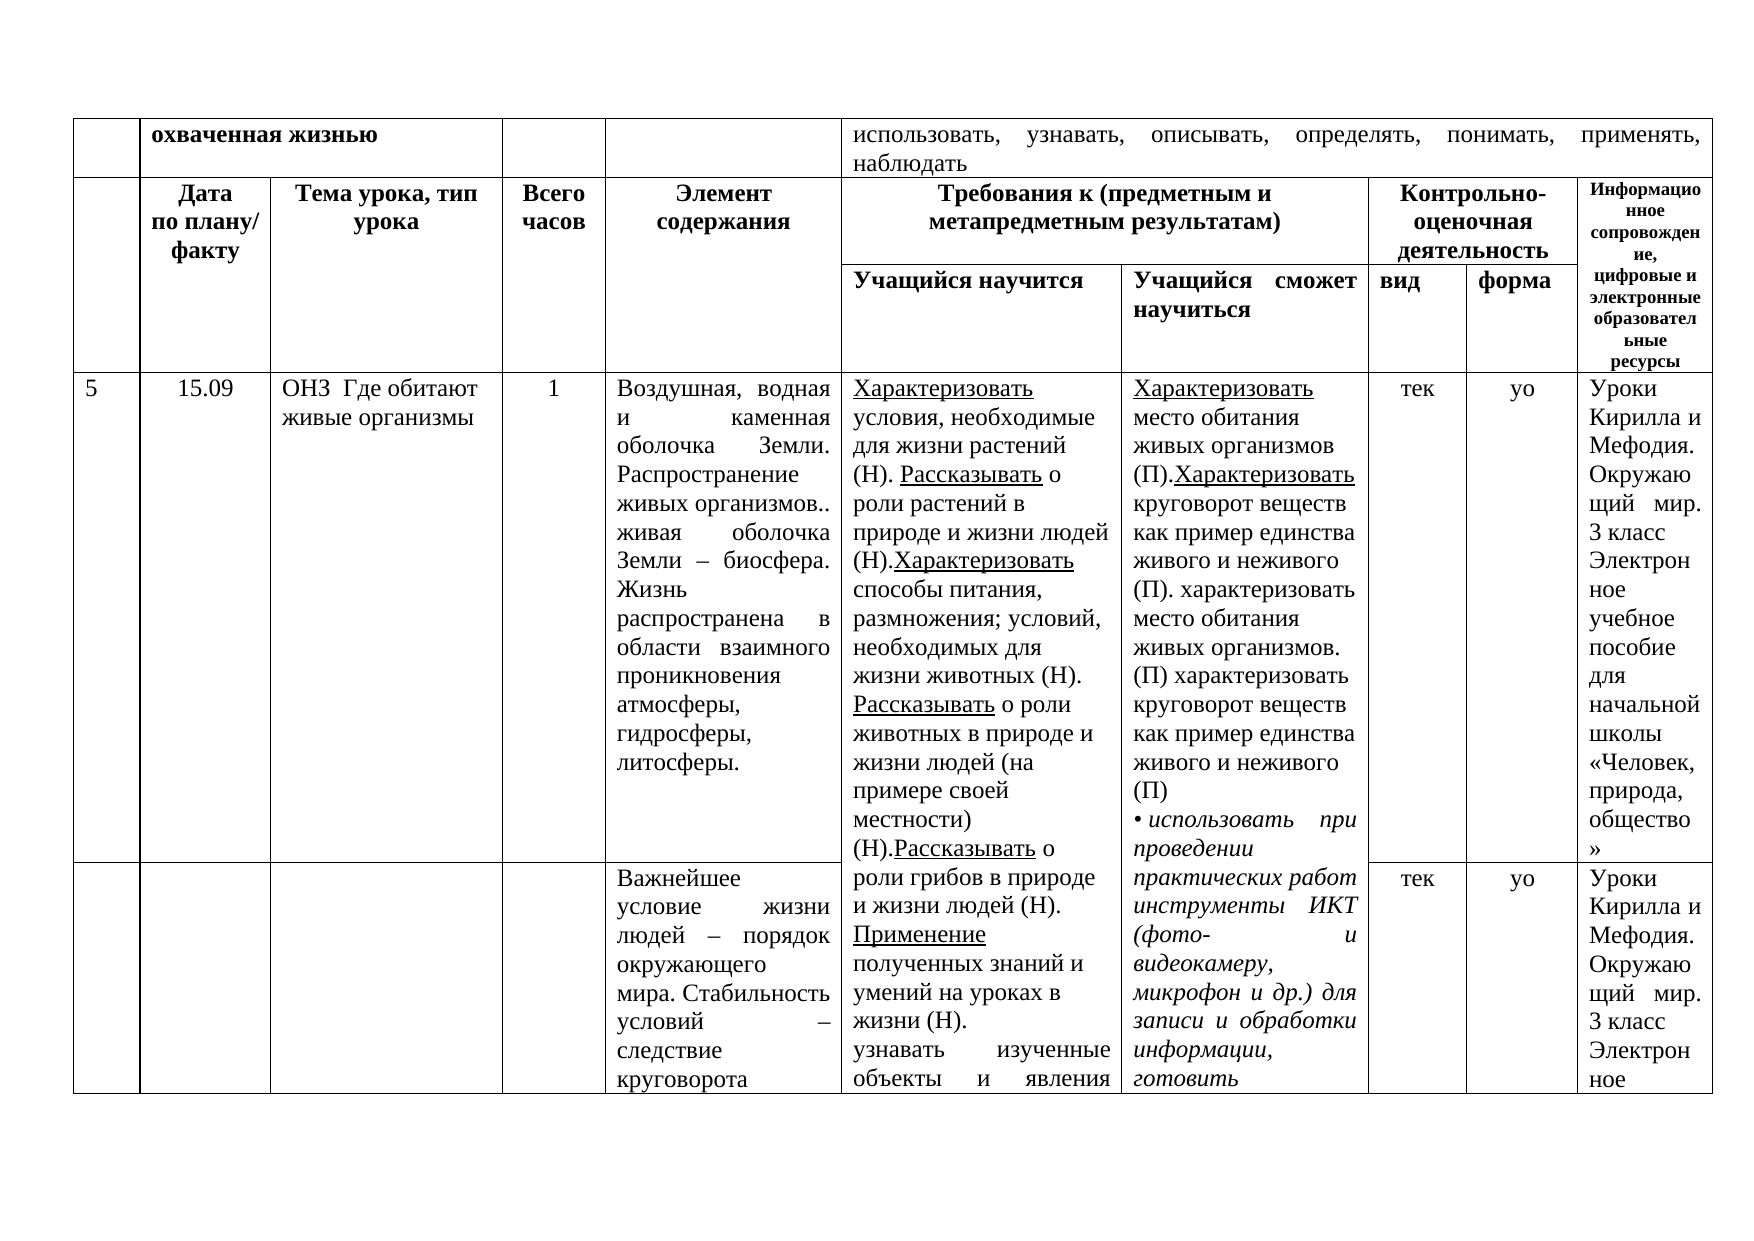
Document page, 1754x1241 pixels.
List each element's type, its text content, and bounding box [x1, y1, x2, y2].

table_cell 15.09 [141, 373, 270, 862]
table_cell форма [1467, 265, 1577, 372]
table_cell уо [1467, 863, 1577, 1093]
table_cell уо [1467, 373, 1577, 862]
table_cell вид [1369, 265, 1466, 372]
table_cell [271, 863, 502, 1093]
table_cell ОНЗ Где обитают живые организмы [271, 373, 502, 862]
table_cell Контрольно-оценочная деятельность [1369, 178, 1577, 264]
table_cell Характеризовать условия, необходимые для жизни растений (Н). Рассказывать о роли растений в природе и жизни людей (Н).Характеризовать способы питания, размножения; условий, необходимых для жизни животных (Н). Рассказывать о роли животных в природе и жизни людей (на примере своей местности) (Н).Рассказывать о роли грибов в природе и жизни людей (Н). Применение полученных знаний и умений на уроках в жизни (Н). узнавать изученные объекты и явления живой и неживой природы; • описывать на основе предложенного плана изученные объекты и явления живой и неживой природы, выделять их существенные признаки; • сравнивать объекты живой и неживой природы на основе внешних признаков или известных характерных свойств и проводить простейшую классификацию изученных объектов природы; [842, 373, 1121, 1093]
table_cell 1 [503, 373, 605, 862]
table_cell 6 [503, 119, 605, 177]
table_cell тек [1369, 373, 1466, 862]
table_cell Тема урока, тип урока [271, 178, 502, 372]
table_cell Характеризовать место обитания живых организмов (П).Характеризовать круговорот веществ как пример единства живого и неживого (П). характеризовать место обитания живых организмов. (П) характеризовать круговорот веществ как пример единства живого и неживого (П) • использовать при проведении практических работ инструменты ИКТ (фото- и видеокамеру, микрофон и др.) для записи и обработки информации, готовить небольшие презентации по результатам наблюдений и опытов; • моделировать объекты и отдельные процессы реального мира с использованием виртуальных лабораторий и механизмов, собранных из конструктора; • осознавать ценность природы и необходимость нести ответственность за её сохранение, соблюдать правила экологичного поведения в школе и в быту (раздельный сбор мусора, экономия воды и электроэнергии) и природной среде; • пользоваться простыми навыками самоконтроля самочувствия для сохранения здоровья; осознанно соблюдать режим дня, правила рационального питания и личной гигиены; • выполнять правила безопасного поведения в доме, на улице, природной среде, оказывать первую помощь при несложных несчастных случаях; • планировать, контролировать и оценивать учебные действия в процессе познания окружающего мира в соответствии с поставленной задачей и условиями её реализации. [1122, 373, 1368, 1093]
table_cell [842, 119, 1712, 177]
table_cell Требования к (предметным и метапредметным результатам) [842, 178, 1368, 264]
table_cell Воздушная, водная и каменная оболочка Земли. Распространение живых организмов.. живая оболочка Земли – биосфера. Жизнь распространена в области взаимного проникновения атмосферы, гидросферы, литосферы. [606, 373, 841, 862]
table_cell [141, 863, 270, 1093]
table_cell [74, 863, 139, 1093]
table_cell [141, 119, 502, 177]
table_cell Дата по плану/ факту [141, 178, 270, 372]
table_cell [606, 863, 841, 1093]
table_cell Учащийся сможет научиться [1122, 265, 1368, 372]
table_cell [606, 119, 841, 177]
table_cell Учащийся научится [842, 265, 1121, 372]
table_cell [74, 178, 139, 372]
table_cell Элемент содержания [606, 178, 841, 372]
table_cell [74, 119, 139, 177]
table_cell [503, 863, 605, 1093]
table_cell тек [1369, 863, 1466, 1093]
table_cell Всего часов [503, 178, 605, 372]
table_cell 5 [74, 373, 139, 862]
table_cell Информационное сопровождение, цифровые и электронные образовательные ресурсы [1578, 178, 1712, 372]
table_cell Уроки Кирилла и Мефодия. Окружающий мир. 3 класс Электронное учебное пособие для начальной школы «Человек, природа, общество» [1578, 373, 1712, 862]
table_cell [1578, 863, 1712, 1093]
